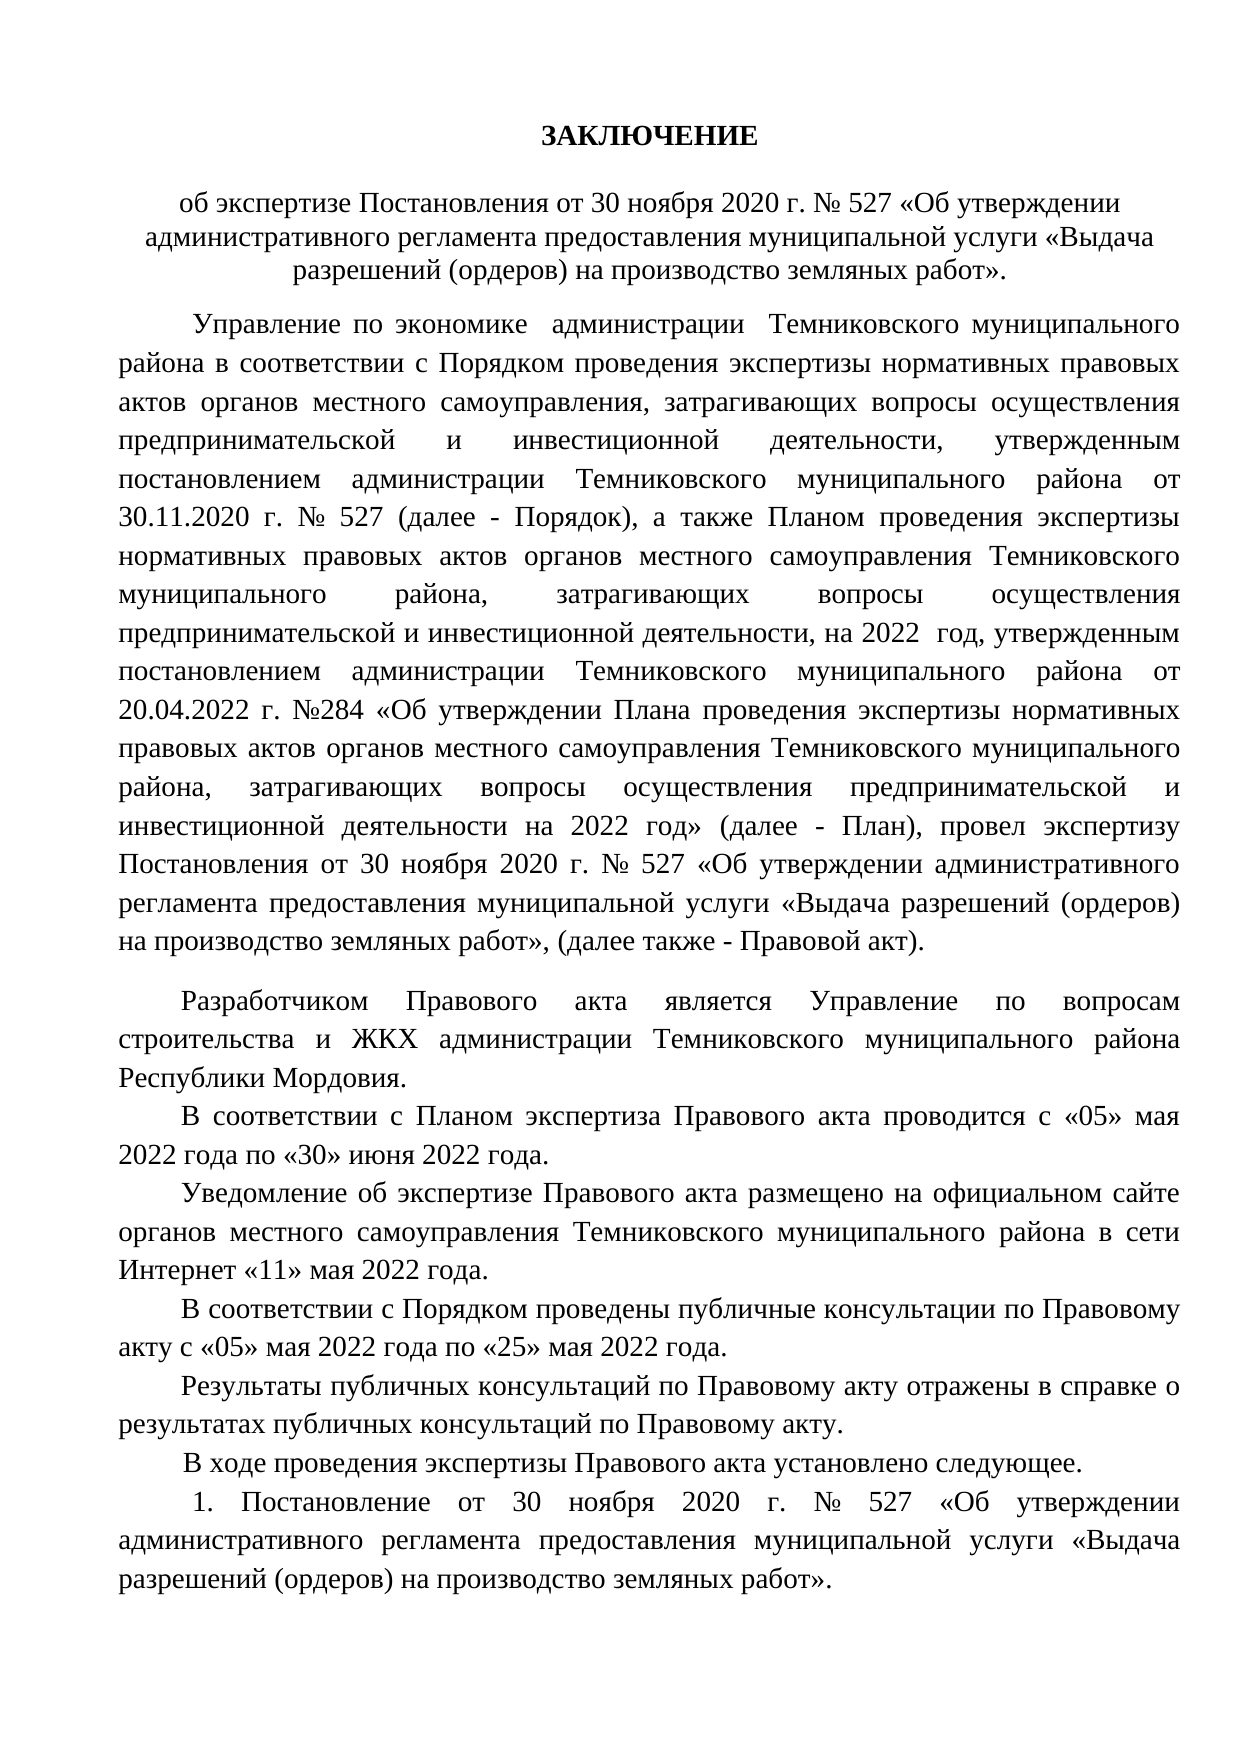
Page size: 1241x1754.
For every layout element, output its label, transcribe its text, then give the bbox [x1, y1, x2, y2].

text В соответствии с Порядком проведены публичные консультации по Правовому акту с «05» мая 2022 года по «25» мая 2022 года. [118, 1291, 1181, 1363]
text В соответствии с Планом экспертиза Правового акта проводится с «05» мая 2022 года по «30» июня 2022 года. [118, 1098, 1181, 1170]
text 1. Постановление от 30 ноября 2020 г. № 527 «Об утверждении административного регламента предоставления муниципальной услуги «Выдача разрешений (ордеров) на производство земляных работ». [118, 1484, 1181, 1594]
text Уведомление об экспертизе Правового акта размещено на официальном сайте органов местного самоуправления Темниковского муниципального района в сети Интернет «11» мая 2022 года. [118, 1175, 1181, 1286]
text об экспертизе Постановления от 30 ноября 2020 г. № 527 «Об утверждении административного регламента предоставления муниципальной услуги «Выдача разрешений (ордеров) на производство земляных работ». [118, 185, 1181, 286]
text Управление по экономике администрации Темниковского муниципального района в соответствии с Порядком проведения экспертизы нормативных правовых актов органов местного самоуправления, затрагивающих вопросы осуществления предпринимательской и инвестиционной деятельности, утвержденным постановлением администрации Темниковского муниципального района от 30.11.2020 г. № 527 (далее - Порядок), а также Планом проведения экспертизы нормативных правовых актов органов местного самоуправления Темниковского муниципального района, затрагивающих вопросы осуществления предпринимательской и инвестиционной деятельности, на 2022 год, утвержденным постановлением администрации Темниковского муниципального района от 20.04.2022 г. №284 «Об утверждении Плана проведения экспертизы нормативных правовых актов органов местного самоуправления Темниковского муниципального района, затрагивающих вопросы осуществления предпринимательской и инвестиционной деятельности на 2022 год» (далее - План), провел экспертизу Постановления от 30 ноября 2020 г. № 527 «Об утверждении административного регламента предоставления муниципальной услуги «Выдача разрешений (ордеров) на производство земляных работ», (далее также - Правовой акт). [118, 307, 1181, 957]
text Разработчиком Правового акта является Управление по вопросам строительства и ЖКХ администрации Темниковского муниципального района Республики Мордовия. [118, 983, 1181, 1093]
text Результаты публичных консультаций по Правовому акту отражены в справке о результатах публичных консультаций по Правовому акту. [118, 1368, 1181, 1440]
text В ходе проведения экспертизы Правового акта установлено следующее. [118, 1445, 1181, 1479]
text ЗАКЛЮЧЕНИЕ [118, 118, 1181, 152]
